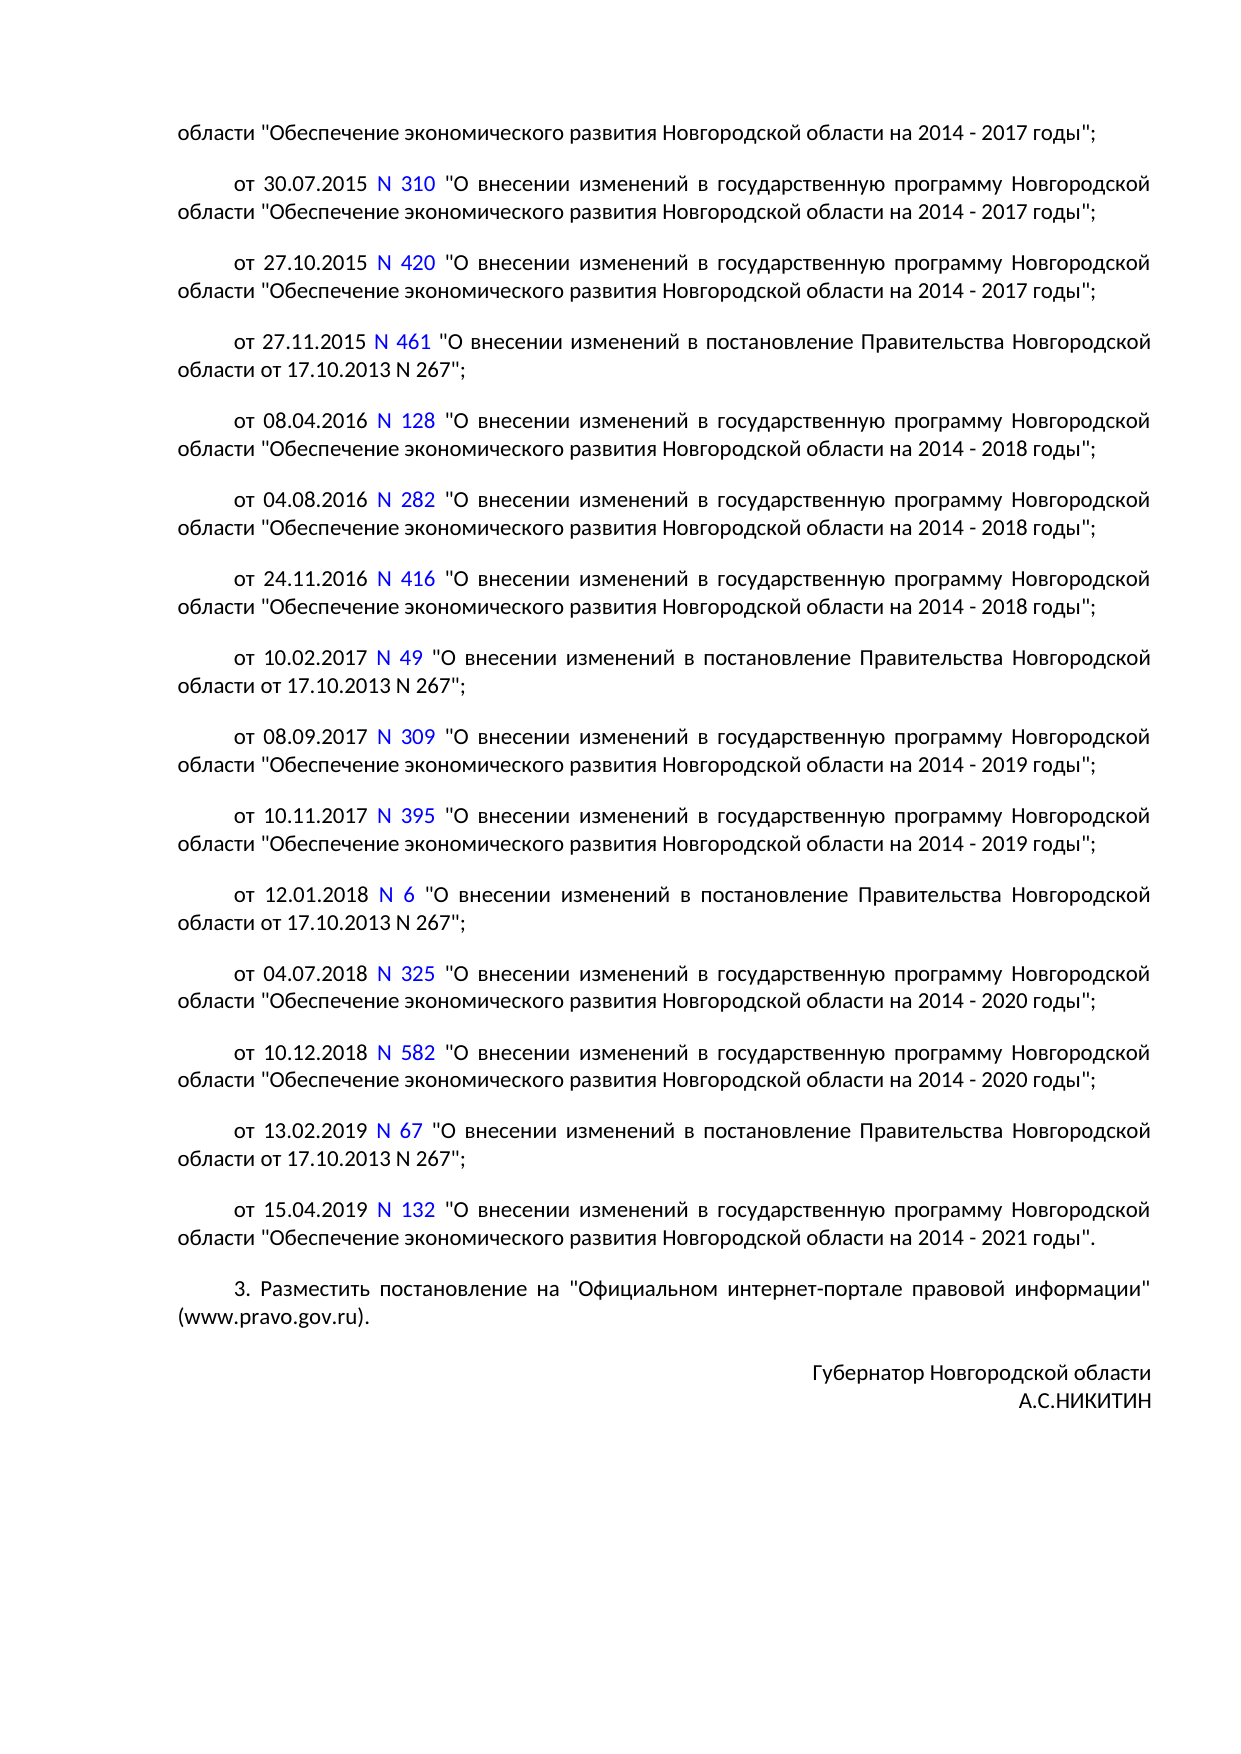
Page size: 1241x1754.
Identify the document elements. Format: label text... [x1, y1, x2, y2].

text Губернатор Новгородской области [177, 1358, 1152, 1387]
text от 04.07.2018 N 325 "О внесении изменений в государственную программу Новгородской области "Обеспечение экономического развития Новгородской области на 2014 - 2020 годы"; [177, 959, 1152, 1015]
text от 15.04.2019 N 132 "О внесении изменений в государственную программу Новгородской области "Обеспечение экономического развития Новгородской области на 2014 - 2021 годы". [177, 1196, 1152, 1252]
text от 08.04.2016 N 128 "О внесении изменений в государственную программу Новгородской области "Обеспечение экономического развития Новгородской области на 2014 - 2018 годы"; [177, 406, 1152, 462]
text от 08.09.2017 N 309 "О внесении изменений в государственную программу Новгородской области "Обеспечение экономического развития Новгородской области на 2014 - 2019 годы"; [177, 722, 1152, 778]
text от 27.11.2015 N 461 "О внесении изменений в постановление Правительства Новгородской области от 17.10.2013 N 267"; [177, 327, 1152, 383]
text от 10.11.2017 N 395 "О внесении изменений в государственную программу Новгородской области "Обеспечение экономического развития Новгородской области на 2014 - 2019 годы"; [177, 801, 1152, 857]
text А.С.НИКИТИН [177, 1387, 1152, 1414]
text от 10.12.2018 N 582 "О внесении изменений в государственную программу Новгородской области "Обеспечение экономического развития Новгородской области на 2014 - 2020 годы"; [177, 1038, 1152, 1094]
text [177, 118, 1152, 146]
text от 10.02.2017 N 49 "О внесении изменений в постановление Правительства Новгородской области от 17.10.2013 N 267"; [177, 643, 1152, 699]
text от 24.11.2016 N 416 "О внесении изменений в государственную программу Новгородской области "Обеспечение экономического развития Новгородской области на 2014 - 2018 годы"; [177, 564, 1152, 620]
text от 27.10.2015 N 420 "О внесении изменений в государственную программу Новгородской области "Обеспечение экономического развития Новгородской области на 2014 - 2017 годы"; [177, 248, 1152, 304]
text от 12.01.2018 N 6 "О внесении изменений в постановление Правительства Новгородской области от 17.10.2013 N 267"; [177, 880, 1152, 936]
text от 13.02.2019 N 67 "О внесении изменений в постановление Правительства Новгородской области от 17.10.2013 N 267"; [177, 1117, 1152, 1173]
text от 30.07.2015 N 310 "О внесении изменений в государственную программу Новгородской области "Обеспечение экономического развития Новгородской области на 2014 - 2017 годы"; [177, 169, 1152, 225]
text 3. Разместить постановление на "Официальном интернет-портале правовой информации" (www.pravo.gov.ru). [177, 1274, 1152, 1331]
text от 04.08.2016 N 282 "О внесении изменений в государственную программу Новгородской области "Обеспечение экономического развития Новгородской области на 2014 - 2018 годы"; [177, 485, 1152, 541]
